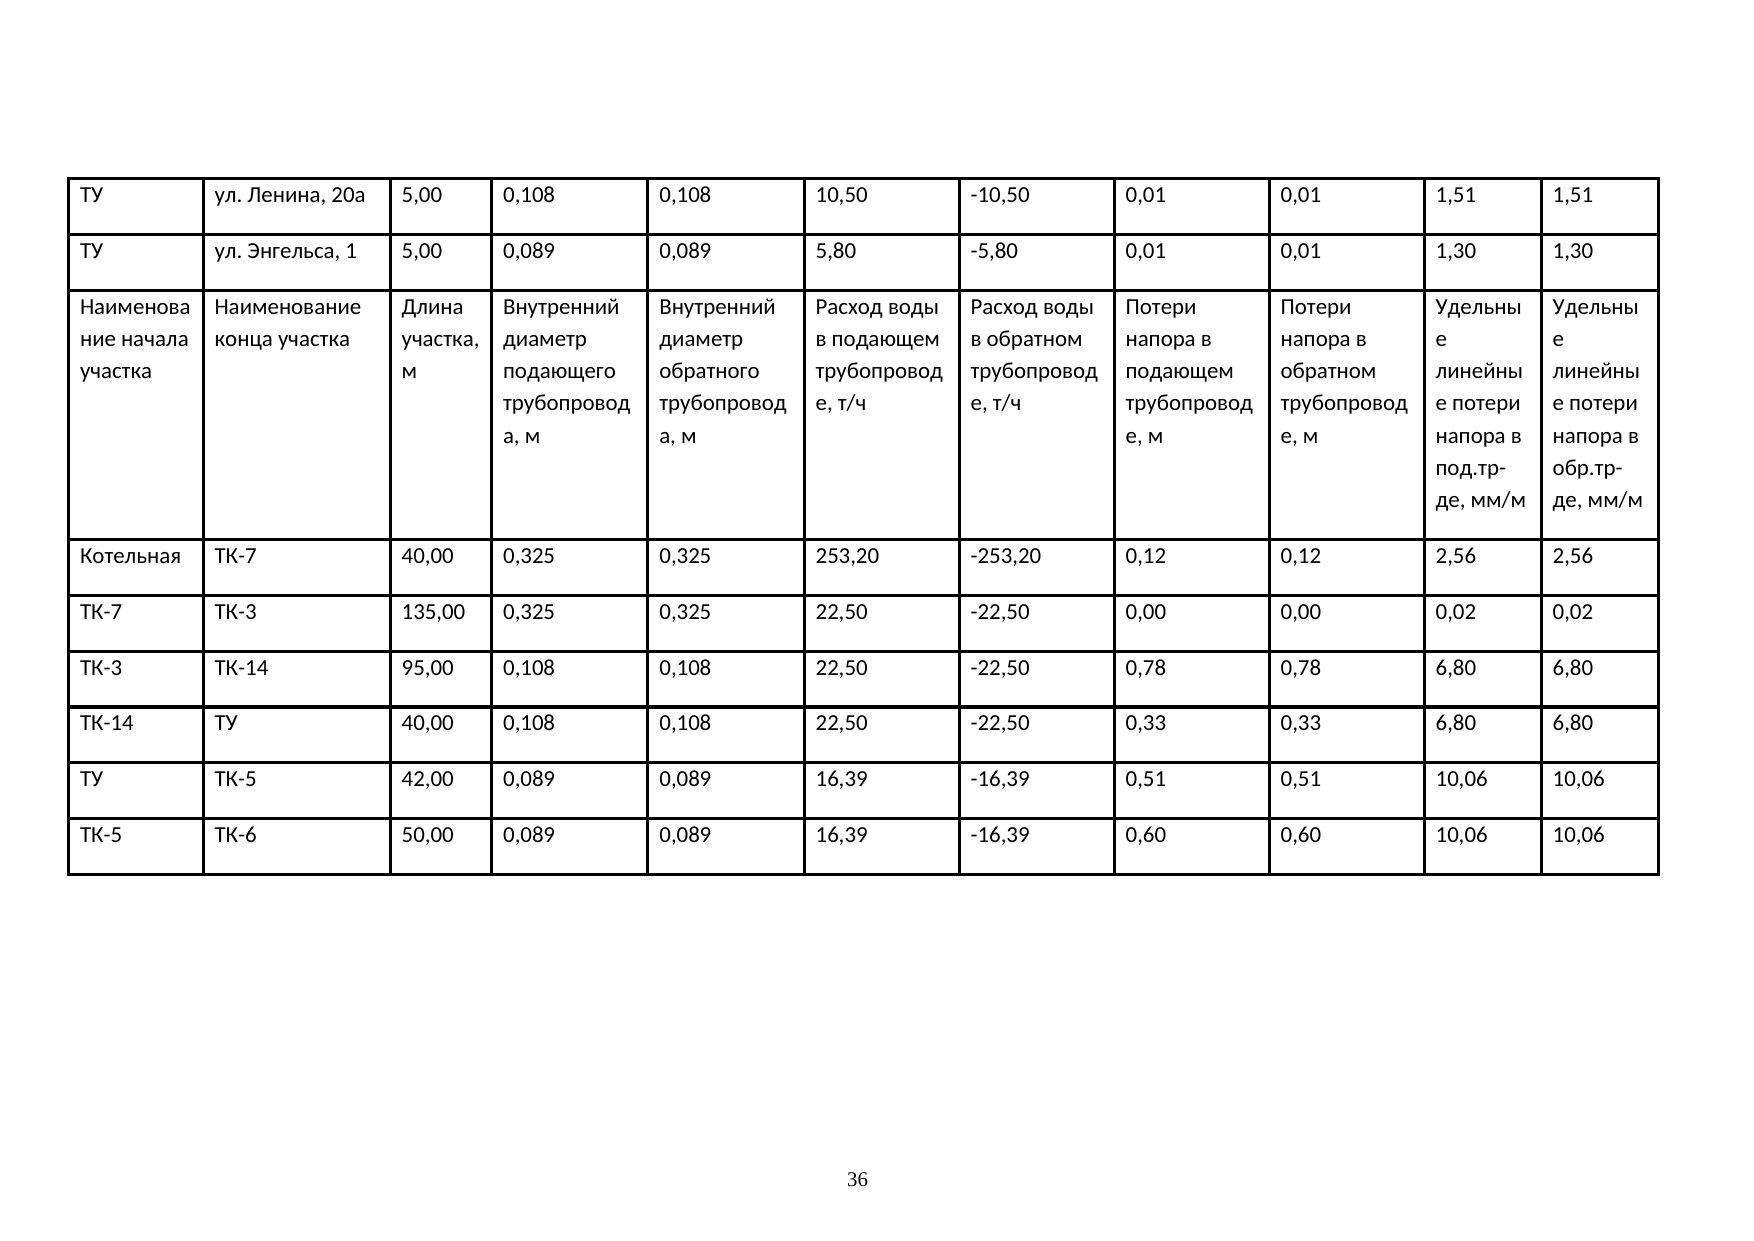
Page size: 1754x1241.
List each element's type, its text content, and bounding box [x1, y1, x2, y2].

table_cell -22,50 [961, 709, 1113, 761]
table_cell 95,00 [392, 653, 490, 705]
table_cell 0,78 [1116, 653, 1268, 705]
table_cell 5,00 [392, 236, 490, 289]
table_cell 0,089 [493, 820, 646, 873]
table_cell 10,06 [1426, 764, 1540, 817]
table_cell 0,01 [1116, 236, 1268, 289]
table_cell 22,50 [806, 597, 958, 649]
table_cell 0,01 [1116, 180, 1268, 233]
table_cell 0,108 [649, 709, 803, 761]
table_cell ТК-7 [70, 597, 202, 649]
table_cell -253,20 [961, 541, 1113, 594]
table_cell 1,30 [1543, 236, 1657, 289]
table_cell ул. Ленина, 20а [205, 180, 389, 233]
table_cell 0,60 [1116, 820, 1268, 873]
table_cell 0,108 [493, 180, 646, 233]
table_cell 0,089 [649, 236, 803, 289]
table_cell 0,33 [1271, 709, 1423, 761]
table_cell 0,51 [1116, 764, 1268, 817]
table_cell 1,51 [1426, 180, 1540, 233]
table_cell 2,56 [1543, 541, 1657, 594]
table_cell ТК-14 [205, 653, 389, 705]
table_cell Удельные линейные потери напора в под.тр-де, мм/м [1426, 292, 1540, 538]
table_cell 0,089 [493, 236, 646, 289]
table_cell 0,12 [1271, 541, 1423, 594]
table_cell Внутренний диаметр подающего трубопровода, м [493, 292, 646, 538]
table_cell ТУ [205, 709, 389, 761]
table_cell 0,60 [1271, 820, 1423, 873]
table_cell ул. Энгельса, 1 [205, 236, 389, 289]
table_cell Наименование начала участка [70, 292, 202, 538]
table_cell 0,51 [1271, 764, 1423, 817]
table_cell -22,50 [961, 597, 1113, 649]
table_cell ТК-6 [205, 820, 389, 873]
table_cell Наименование конца участка [205, 292, 389, 538]
table_cell 0,02 [1426, 597, 1540, 649]
table_cell -22,50 [961, 653, 1113, 705]
table_cell ТУ [70, 236, 202, 289]
table_cell 6,80 [1426, 709, 1540, 761]
table_cell 42,00 [392, 764, 490, 817]
table_cell 0,78 [1271, 653, 1423, 705]
table_cell 0,089 [649, 764, 803, 817]
table_cell ТУ [70, 180, 202, 233]
table_cell 10,06 [1543, 820, 1657, 873]
table_cell Удельные линейные потери напора в обр.тр-де, мм/м [1543, 292, 1657, 538]
table_cell 1,30 [1426, 236, 1540, 289]
table_cell 16,39 [806, 764, 958, 817]
table_cell 2,56 [1426, 541, 1540, 594]
table_cell 5,00 [392, 180, 490, 233]
table_cell 0,00 [1116, 597, 1268, 649]
table_cell 0,02 [1543, 597, 1657, 649]
table_cell -16,39 [961, 820, 1113, 873]
table_cell Расход воды в подающем трубопроводе, т/ч [806, 292, 958, 538]
table_cell 5,80 [806, 236, 958, 289]
table_cell 0,108 [649, 653, 803, 705]
table_cell 40,00 [392, 709, 490, 761]
table_cell Потери напора в подающем трубопроводе, м [1116, 292, 1268, 538]
table_cell -16,39 [961, 764, 1113, 817]
table_cell 0,108 [493, 653, 646, 705]
table_cell ТК-7 [205, 541, 389, 594]
table_cell 0,325 [649, 597, 803, 649]
table_cell 0,00 [1271, 597, 1423, 649]
table_cell 253,20 [806, 541, 958, 594]
table_cell 10,06 [1426, 820, 1540, 873]
table_cell 10,50 [806, 180, 958, 233]
table_cell 10,06 [1543, 764, 1657, 817]
table_cell 0,12 [1116, 541, 1268, 594]
table_cell ТУ [70, 764, 202, 817]
table_cell 0,325 [649, 541, 803, 594]
table_cell 0,089 [493, 764, 646, 817]
table_cell 6,80 [1543, 709, 1657, 761]
table_cell 50,00 [392, 820, 490, 873]
table_cell ТК-14 [70, 709, 202, 761]
table_cell ТК-3 [70, 653, 202, 705]
table_cell Длина участка, м [392, 292, 490, 538]
table_cell 0,089 [649, 820, 803, 873]
table_cell 0,33 [1116, 709, 1268, 761]
table_cell 0,325 [493, 541, 646, 594]
table_cell 135,00 [392, 597, 490, 649]
table_cell 22,50 [806, 709, 958, 761]
table_cell 0,108 [649, 180, 803, 233]
table_cell 0,325 [493, 597, 646, 649]
table_cell 1,51 [1543, 180, 1657, 233]
table_cell 16,39 [806, 820, 958, 873]
table_cell 22,50 [806, 653, 958, 705]
table_cell Расход воды в обратном трубопроводе, т/ч [961, 292, 1113, 538]
table_cell 6,80 [1543, 653, 1657, 705]
table_cell -5,80 [961, 236, 1113, 289]
table_cell Потери напора в обратном трубопроводе, м [1271, 292, 1423, 538]
table_cell 0,01 [1271, 180, 1423, 233]
table_cell ТК-5 [70, 820, 202, 873]
table_cell ТК-5 [205, 764, 389, 817]
table_cell Внутренний диаметр обратного трубопровода, м [649, 292, 803, 538]
table_cell 0,108 [493, 709, 646, 761]
table_cell 40,00 [392, 541, 490, 594]
table_cell -10,50 [961, 180, 1113, 233]
table_cell 0,01 [1271, 236, 1423, 289]
table_cell 6,80 [1426, 653, 1540, 705]
table_cell ТК-3 [205, 597, 389, 649]
table_cell Котельная [70, 541, 202, 594]
